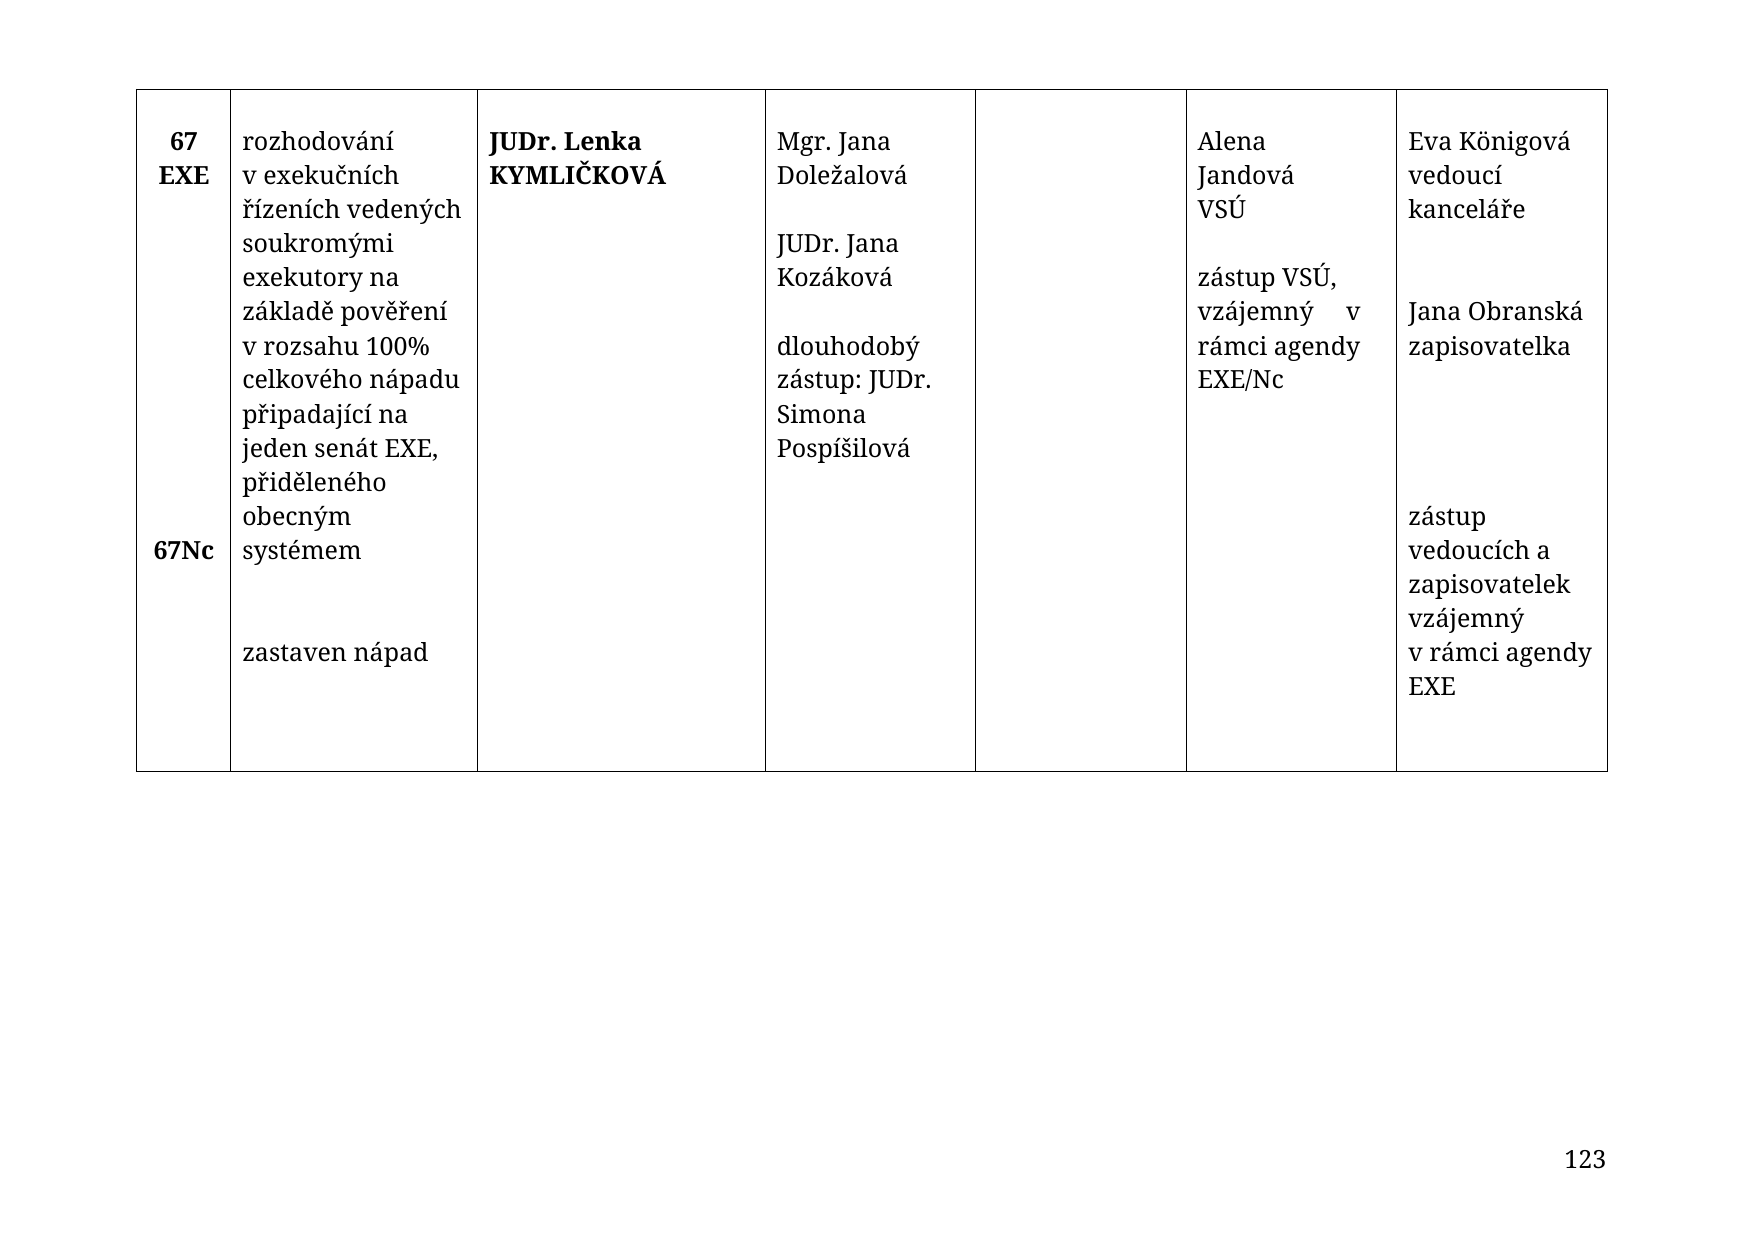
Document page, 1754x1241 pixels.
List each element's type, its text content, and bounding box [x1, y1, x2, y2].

table_cell [976, 90, 1186, 771]
table_cell Eva Königová vedoucí kanceláře Jana Obranská zapisovatelka zástup vedoucích a zapisovatelek vzájemný v rámci agendy EXE [1397, 90, 1607, 771]
table_cell 67 EXE 67Nc [137, 90, 230, 771]
table_cell Mgr. Jana Doležalová JUDr. Jana Kozáková dlouhodobý zástup: JUDr. Simona Pospíšilová [766, 90, 975, 771]
table_cell Alena Jandová VSÚ zástup VSÚ, vzájemný v rámci agendy EXE/Nc [1187, 90, 1396, 771]
table_cell rozhodování v exekučních řízeních vedených soukromými exekutory na základě pověření v rozsahu 100% celkového nápadu připadající na jeden senát EXE, přiděleného obecným systémem zastaven nápad [231, 90, 477, 771]
table_cell JUDr. Lenka KYMLIČKOVÁ [478, 90, 765, 771]
